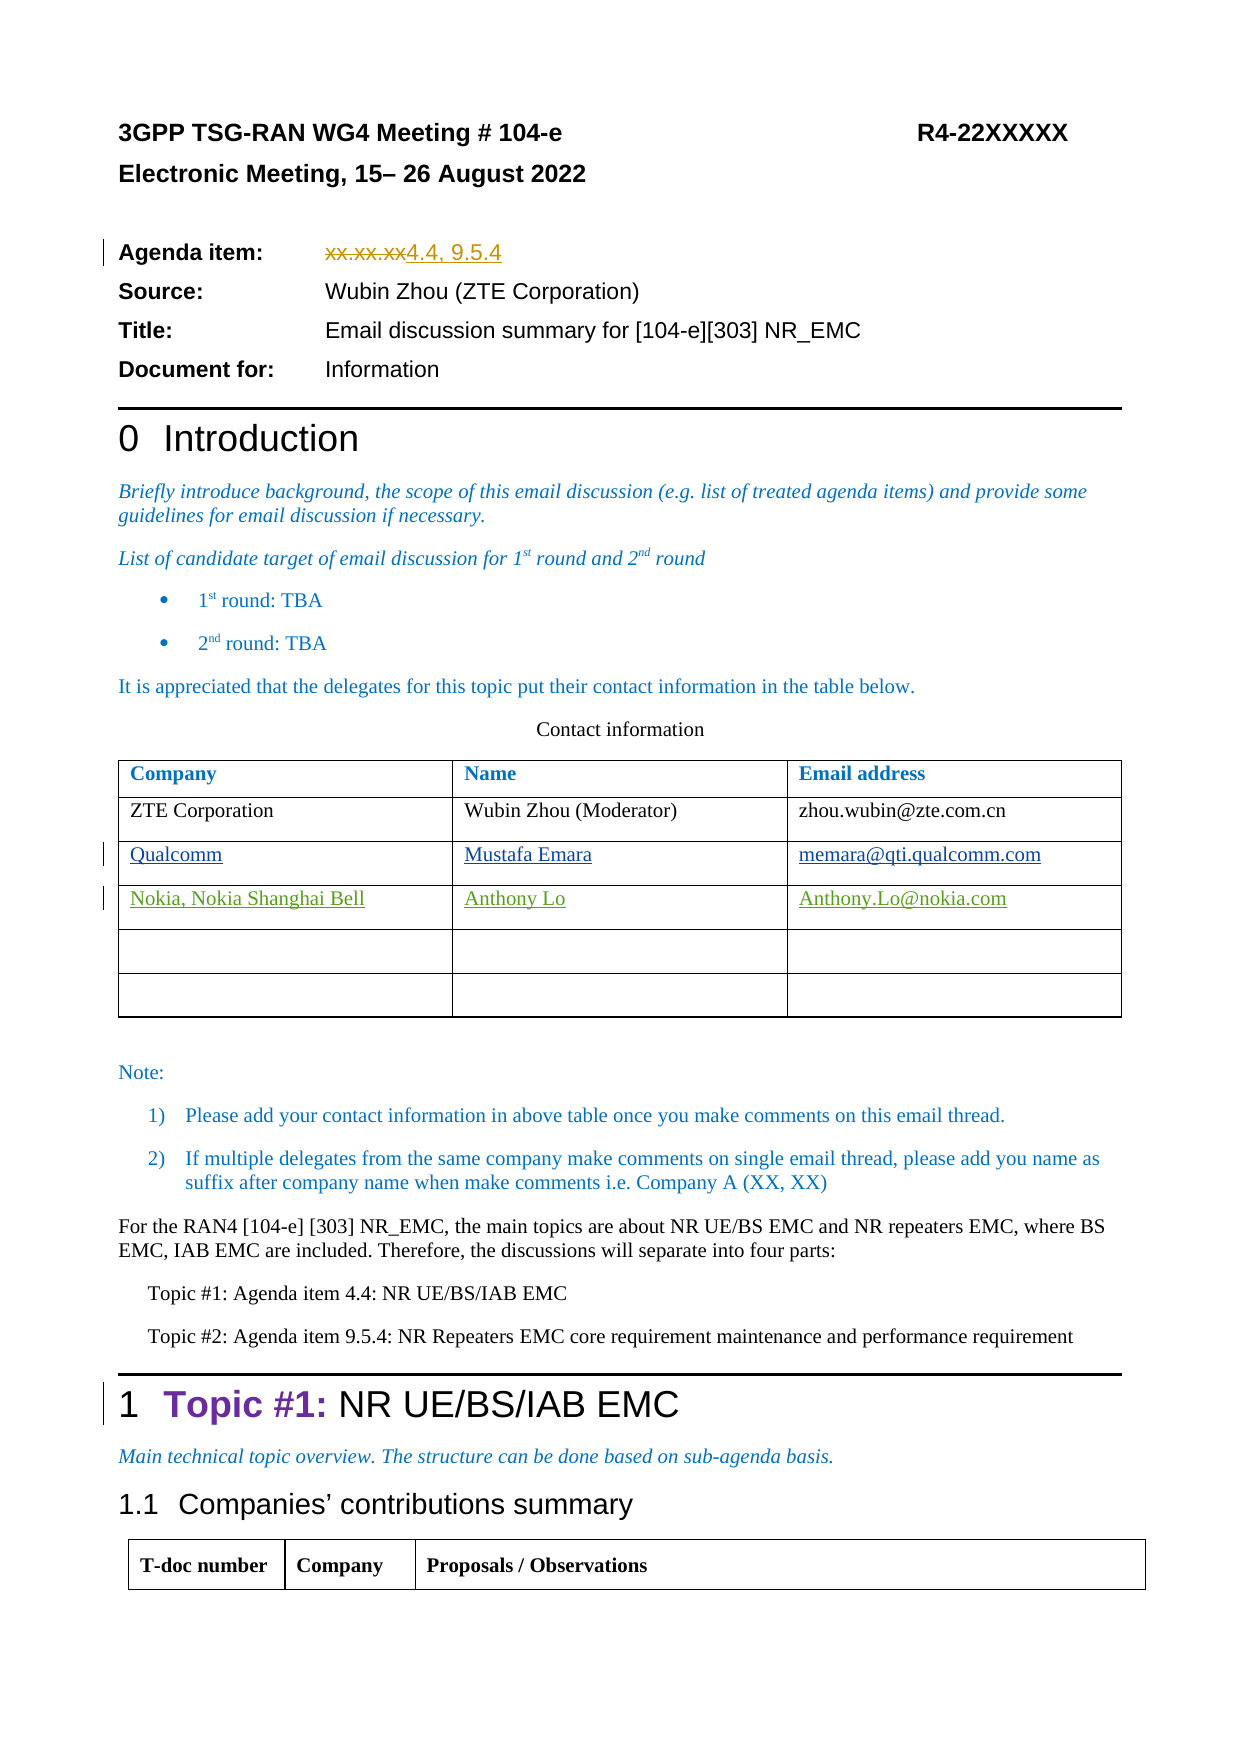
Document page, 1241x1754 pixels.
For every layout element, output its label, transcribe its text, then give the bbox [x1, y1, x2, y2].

text Note: [118, 1060, 1122, 1084]
table_header Email address [788, 761, 1121, 797]
subtitle Companies’ contributions summary [118, 1487, 1122, 1520]
table_cell [453, 842, 787, 885]
list 2nd round: TBA [160, 631, 1122, 655]
table_header Company [286, 1540, 415, 1589]
table_cell [788, 886, 1121, 929]
text Topic #2: Agenda item 9.5.4: NR Repeaters EMC core requirement maintenance and performance requirement [118, 1323, 1122, 1348]
table_cell [788, 974, 1121, 1016]
table_cell zhou.wubin@zte.com.cn [788, 798, 1121, 841]
subtitle Introduction [118, 410, 1122, 460]
text 3GPP TSG-RAN WG4 Meeting # 104-e R4-22XXXXX [118, 118, 1122, 147]
table_cell ZTE Corporation [119, 798, 452, 841]
text It is appreciated that the delegates for this topic put their contact information in the table below. [118, 674, 1122, 698]
table_cell [453, 886, 787, 929]
table_cell [453, 974, 787, 1016]
text For the RAN4 [104-e] [303] NR_EMC, the main topics are about NR UE/BS EMC and NR repeaters EMC, where BS EMC, IAB EMC are included. Therefore, the discussions will separate into four parts: [118, 1213, 1122, 1262]
text List of candidate target of email discussion for 1st round and 2nd round [118, 545, 1122, 569]
list If multiple delegates from the same company make comments on single email thread, please add you name as suffix after company name when make comments i.e. Company A (XX, XX) [148, 1146, 1122, 1194]
text Contact information [118, 717, 1122, 741]
list 1st round: TBA [160, 588, 1122, 612]
text Document for: Information [118, 356, 1122, 382]
table_header T-doc number [129, 1540, 284, 1589]
subtitle Topic #1: NR UE/BS/IAB EMC [118, 1376, 1122, 1425]
table_cell [788, 842, 1121, 885]
text Main technical topic overview. The structure can be done based on sub-agenda basis. [118, 1444, 1122, 1468]
table_cell [788, 930, 1121, 972]
text Topic #1: Agenda item 4.4: NR UE/BS/IAB EMC [118, 1281, 1122, 1305]
text Electronic Meeting, 15– 26 August 2022 [118, 159, 1122, 188]
table_header Company [119, 761, 452, 797]
text Title: Email discussion summary for [104-e][303] NR_EMC [118, 317, 1122, 343]
table_cell [453, 930, 787, 972]
table_header Proposals / Observations [416, 1540, 1145, 1589]
list Please add your contact information in above table once you make comments on this email thread. [148, 1103, 1122, 1127]
table_cell [119, 842, 452, 885]
table_cell [119, 886, 452, 929]
text Agenda item: [118, 239, 1122, 266]
table_cell [119, 974, 452, 1016]
text Source: Wubin Zhou (ZTE Corporation) [118, 278, 1122, 304]
text Briefly introduce background, the scope of this email discussion (e.g. list of treated agenda items) and provide some guidelines for email discussion if necessary. [118, 478, 1122, 527]
table_cell Wubin Zhou (Moderator) [453, 798, 787, 841]
table_header Name [453, 761, 787, 797]
table_cell [119, 930, 452, 972]
